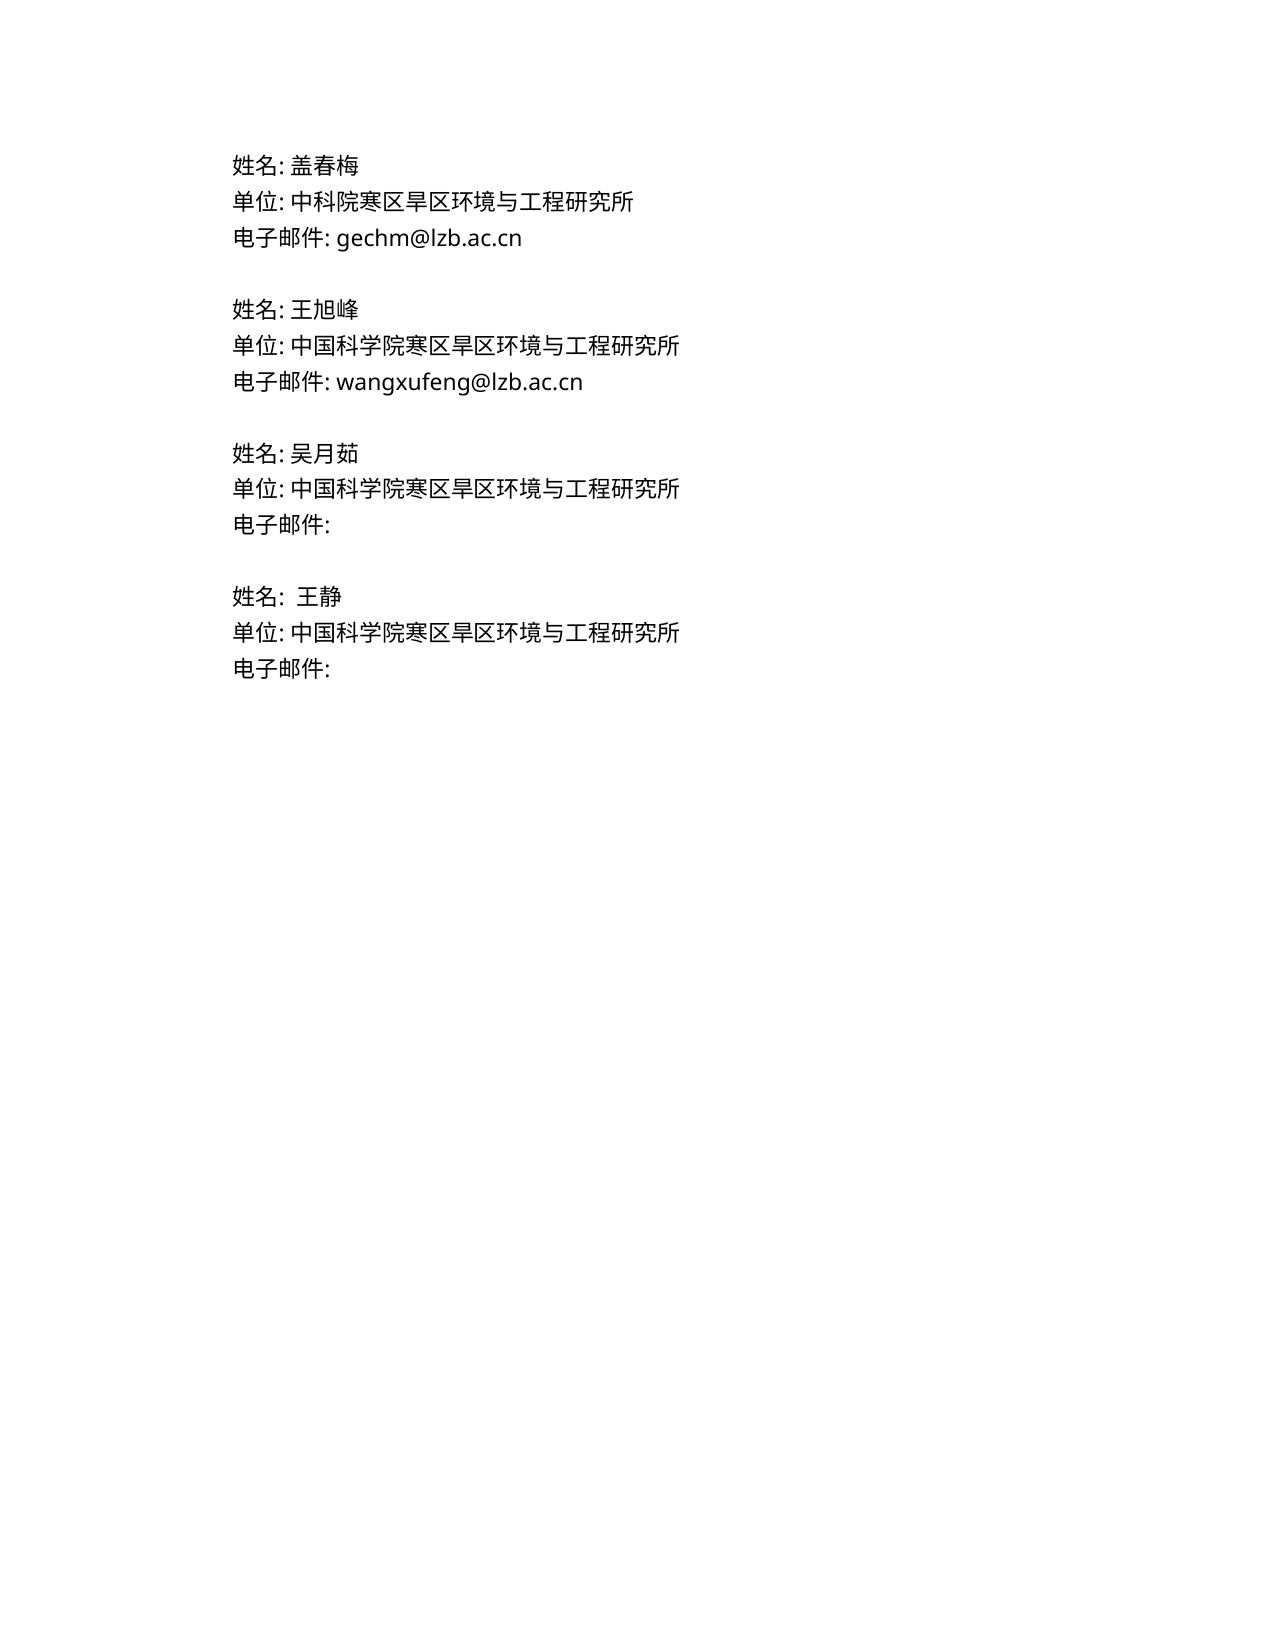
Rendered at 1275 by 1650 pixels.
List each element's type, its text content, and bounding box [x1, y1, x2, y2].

text 姓名: 盖春梅 单位: 中科院寒区旱区环境与工程研究所 电子邮件: gechm@lzb.ac.cn 姓名: 王旭峰 单位: 中国科学院寒区旱区环境与工程研究所 电子邮件: wangxufeng@lzb.ac.cn 姓名: 吴月茹 单位: 中国科学院寒区旱区环境与工程研究所 电子邮件: 姓名: 王静 单位: 中国科学院寒区旱区环境与工程研究所 电子邮件: [232, 150, 1087, 756]
